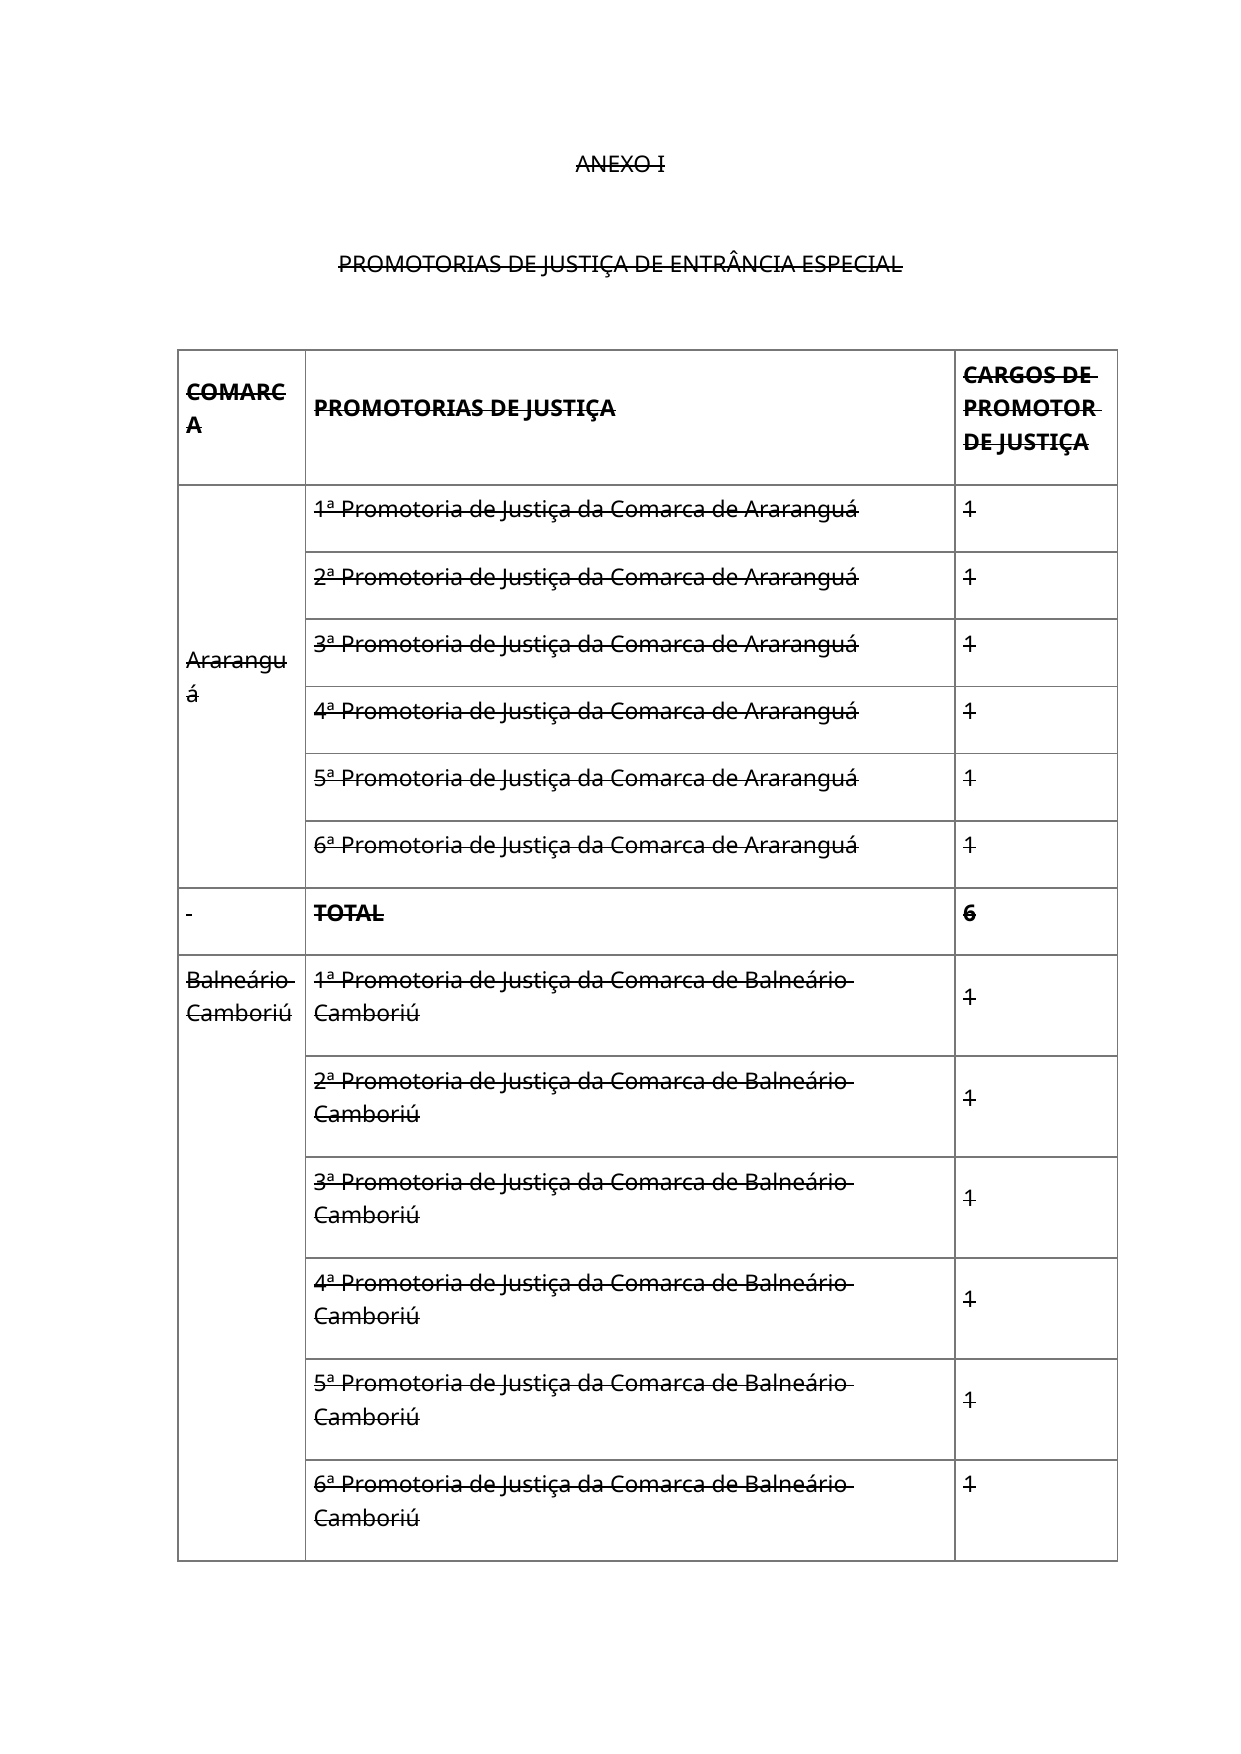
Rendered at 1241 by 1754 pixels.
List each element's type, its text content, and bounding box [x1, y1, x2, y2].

table_cell [179, 889, 305, 954]
table_header COMARCA [179, 351, 305, 484]
table_cell 1 [956, 553, 1117, 618]
table_cell 1 [956, 1360, 1117, 1459]
table_cell 3ª Promotoria de Justiça da Comarca de Araranguá [306, 620, 954, 686]
text PROMOTORIAS DE JUSTIÇA DE ENTRÂNCIA ESPECIAL [177, 248, 1063, 280]
table_cell 1 [956, 754, 1117, 820]
table_cell 6ª Promotoria de Justiça da Comarca de Araranguá [306, 822, 954, 887]
table_cell 2ª Promotoria de Justiça da Comarca de Balneário Camboriú [306, 1057, 954, 1156]
table_cell 4ª Promotoria de Justiça da Comarca de Balneário Camboriú [306, 1259, 954, 1358]
table_cell TOTAL [306, 889, 954, 954]
table_cell 1 [956, 956, 1117, 1055]
table_cell 1 [956, 1259, 1117, 1358]
table_cell 1ª Promotoria de Justiça da Comarca de Balneário Camboriú [306, 956, 954, 1055]
table_cell 5ª Promotoria de Justiça da Comarca de Balneário Camboriú [306, 1360, 954, 1459]
table_cell 6ª Promotoria de Justiça da Comarca de Balneário Camboriú [306, 1461, 954, 1560]
table_cell 1 [956, 620, 1117, 686]
table_cell 1ª Promotoria de Justiça da Comarca de Araranguá [306, 486, 954, 551]
table_cell 1 [956, 1057, 1117, 1156]
table_cell 3ª Promotoria de Justiça da Comarca de Balneário Camboriú [306, 1158, 954, 1257]
table_cell 1 [956, 486, 1117, 551]
table_cell Balneário Camboriú [179, 956, 305, 1560]
table_cell 1 [956, 1461, 1117, 1560]
table_header CARGOS DE PROMOTOR DE JUSTIÇA [956, 351, 1117, 484]
table_cell Araranguá [179, 486, 305, 887]
table_cell 1 [956, 822, 1117, 887]
table_cell 2ª Promotoria de Justiça da Comarca de Araranguá [306, 553, 954, 618]
table_cell 1 [956, 1158, 1117, 1257]
table_cell 5ª Promotoria de Justiça da Comarca de Araranguá [306, 754, 954, 820]
table_cell 6 [956, 889, 1117, 954]
table_cell 1 [956, 687, 1117, 753]
text ANEXO I [177, 148, 1063, 179]
table_cell 4ª Promotoria de Justiça da Comarca de Araranguá [306, 687, 954, 753]
table_header PROMOTORIAS DE JUSTIÇA [306, 351, 954, 484]
